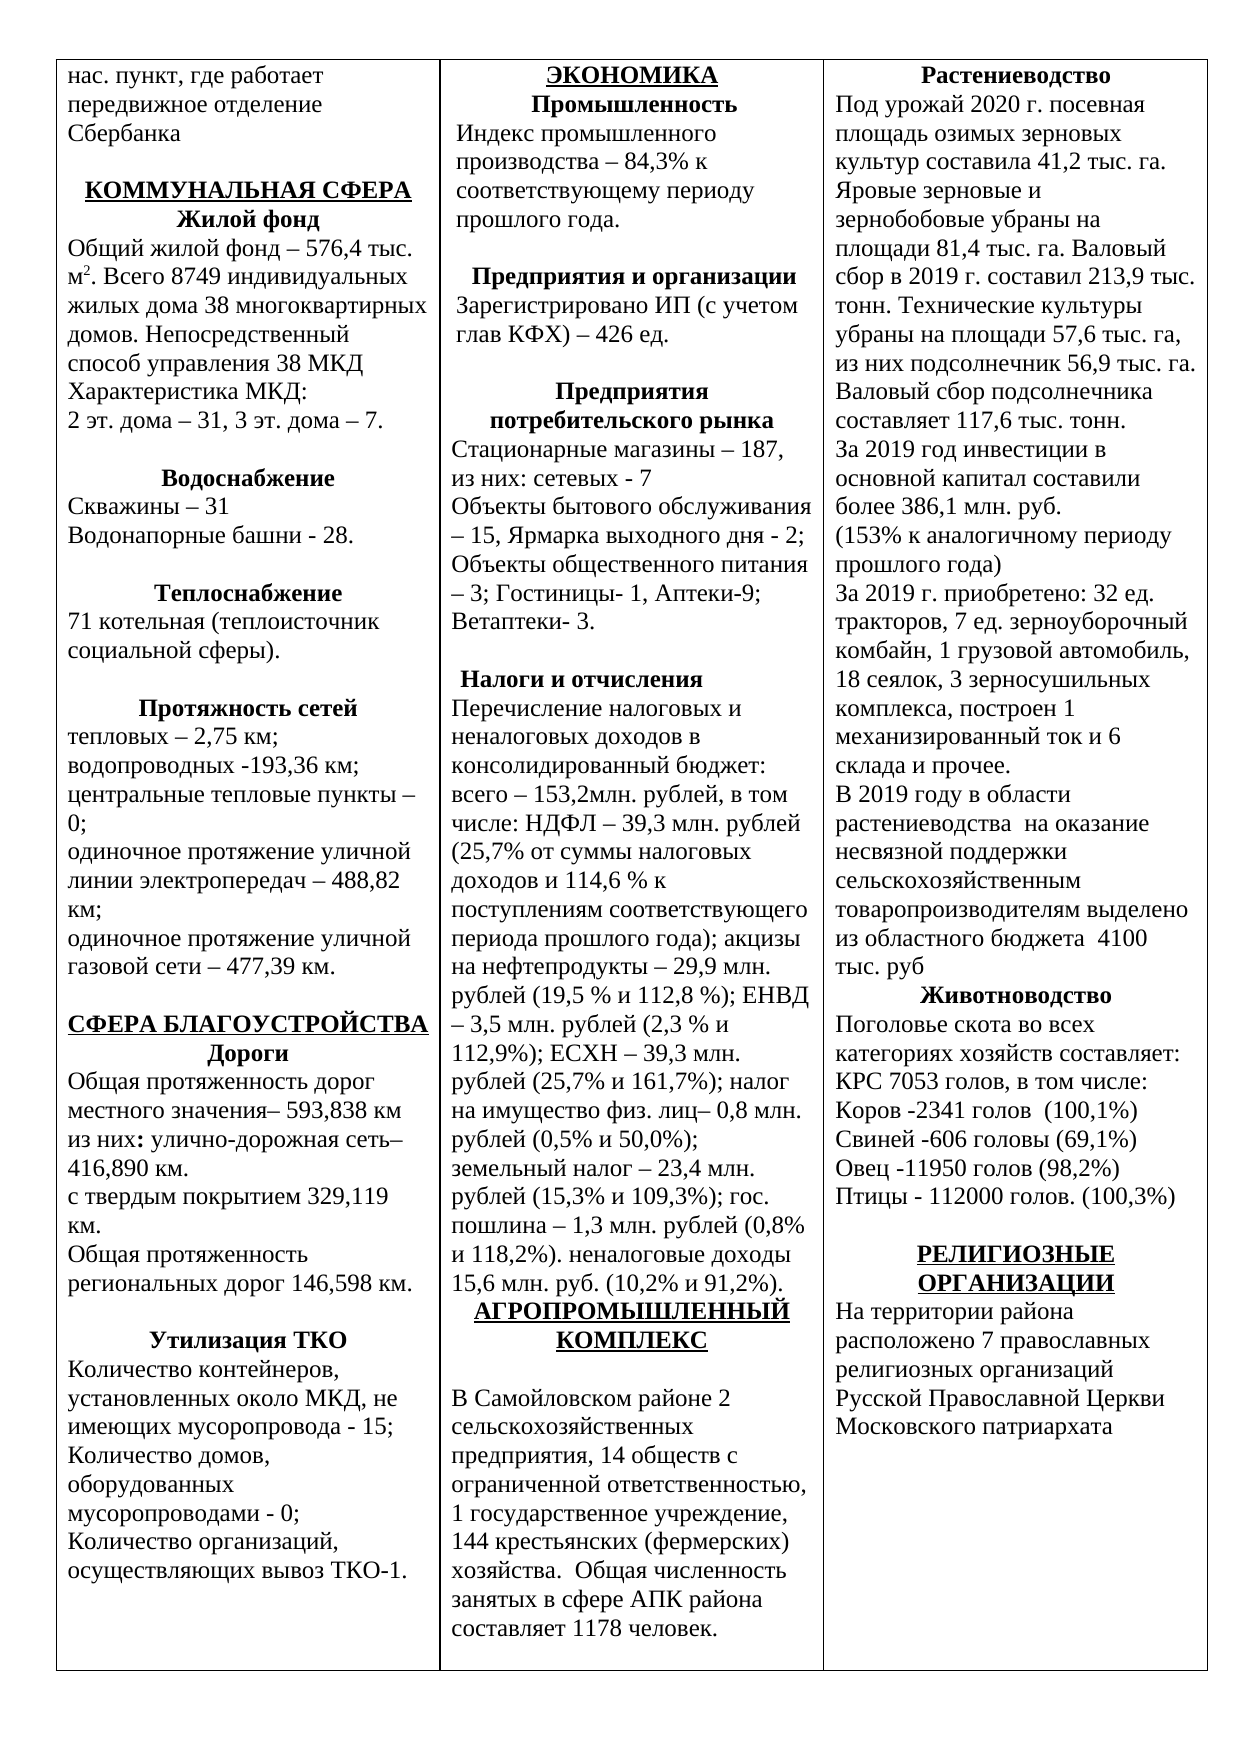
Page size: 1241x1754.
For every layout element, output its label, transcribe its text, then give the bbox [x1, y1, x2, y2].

table_cell нас. пункт, где работает передвижное отделение Сбербанка Коммунальная сфера Жилой фонд Общий жилой фонд – 576,4 тыс. м2. Всего 8749 индивидуальных жилых дома 38 многоквартирных домов. Непосредственный способ управления 38 МКД Характеристика МКД: 2 эт. дома – 31, 3 эт. дома – 7. Водоснабжение Скважины – 31 Водонапорные башни - 28. Теплоснабжение 71 котельная (теплоисточник социальной сферы). Протяжность сетей тепловых – 2,75 км; водопроводных -193,36 км; центральные тепловые пункты – 0; одиночное протяжение уличной линии электропередач – 488,82 км; одиночное протяжение уличной газовой сети – 477,39 км. сфера Благоустройства Дороги Общая протяженность дорог местного значения– 593,838 км из них: улично-дорожная сеть– 416,890 км. с твердым покрытием 329,119 км. Общая протяженность региональных дорог 146,598 км. Утилизация ТКО Количество контейнеров, установленных около МКД, не имеющих мусоропровода - 15; Количество домов, оборудованных мусоропроводами - 0; Количество организаций, осуществляющих вывоз ТКО-1. [57, 60, 439, 1670]
table_cell Растениеводство Под урожай 2020 г. посевная площадь озимых зерновых культур составила 41,2 тыс. га. Яровые зерновые и зернобобовые убраны на площади 81,4 тыс. га. Валовый сбор в 2019 г. составил 213,9 тыс. тонн. Технические культуры убраны на площади 57,6 тыс. га, из них подсолнечник 56,9 тыс. га. Валовый сбор подсолнечника составляет 117,6 тыс. тонн. За 2019 год инвестиции в основной капитал составили более 386,1 млн. руб. (153% к аналогичному периоду прошлого года) За 2019 г. приобретено: 32 ед. тракторов, 7 ед. зерноуборочный комбайн, 1 грузовой автомобиль, 18 сеялок, 3 зерносушильных комплекса, построен 1 механизированный ток и 6 склада и прочее. В 2019 году в области растениеводства на оказание несвязной поддержки сельскохозяйственным товаропроизводителям выделено из областного бюджета 4100 тыс. руб Животноводство Поголовье скота во всех категориях хозяйств составляет: КРС 7053 голов, в том числе: Коров -2341 голов (100,1%) Свиней -606 головы (69,1%) Овец -11950 голов (98,2%) Птицы - 112000 голов. (100,3%) РЕЛИГИОЗНЫЕ ОРГАНИЗАЦИИ На территории района расположено 7 православных религиозных организаций Русской Православной Церкви Московского патриархата [824, 60, 1207, 1670]
table_cell Экономика Промышленность Индекс промышленного производства – 84,3% к соответствующему периоду прошлого года. Предприятия и организации Зарегистрировано ИП (с учетом глав КФХ) – 426 ед. Предприятия потребительского рынка Стационарные магазины – 187, из них: сетевых - 7 Объекты бытового обслуживания – 15, Ярмарка выходного дня - 2; Объекты общественного питания – 3; Гостиницы- 1, Аптеки-9; Ветаптеки- 3. Налоги и отчисления Перечисление налоговых и неналоговых доходов в консолидированный бюджет: всего – 153,2млн. рублей, в том числе: НДФЛ – 39,3 млн. рублей (25,7% от суммы налоговых доходов и 114,6 % к поступлениям соответствующего периода прошлого года); акцизы на нефтепродукты – 29,9 млн. рублей (19,5 % и 112,8 %); ЕНВД – 3,5 млн. рублей (2,3 % и 112,9%); ЕСХН – 39,3 млн. рублей (25,7% и 161,7%); налог на имущество физ. лиц– 0,8 млн. рублей (0,5% и 50,0%); земельный налог – 23,4 млн. рублей (15,3% и 109,3%); гос. пошлина – 1,3 млн. рублей (0,8% и 118,2%). неналоговые доходы 15,6 млн. руб. (10,2% и 91,2%). АГРОПРОМЫШЛЕННЫЙ КОМПЛЕКС В Самойловском районе 2 сельскохозяйственных предприятия, 14 обществ с ограниченной ответственностью, 1 государственное учреждение, 144 крестьянских (фермерских) хозяйства. Общая численность занятых в сфере АПК района составляет 1178 человек. [441, 60, 823, 1670]
